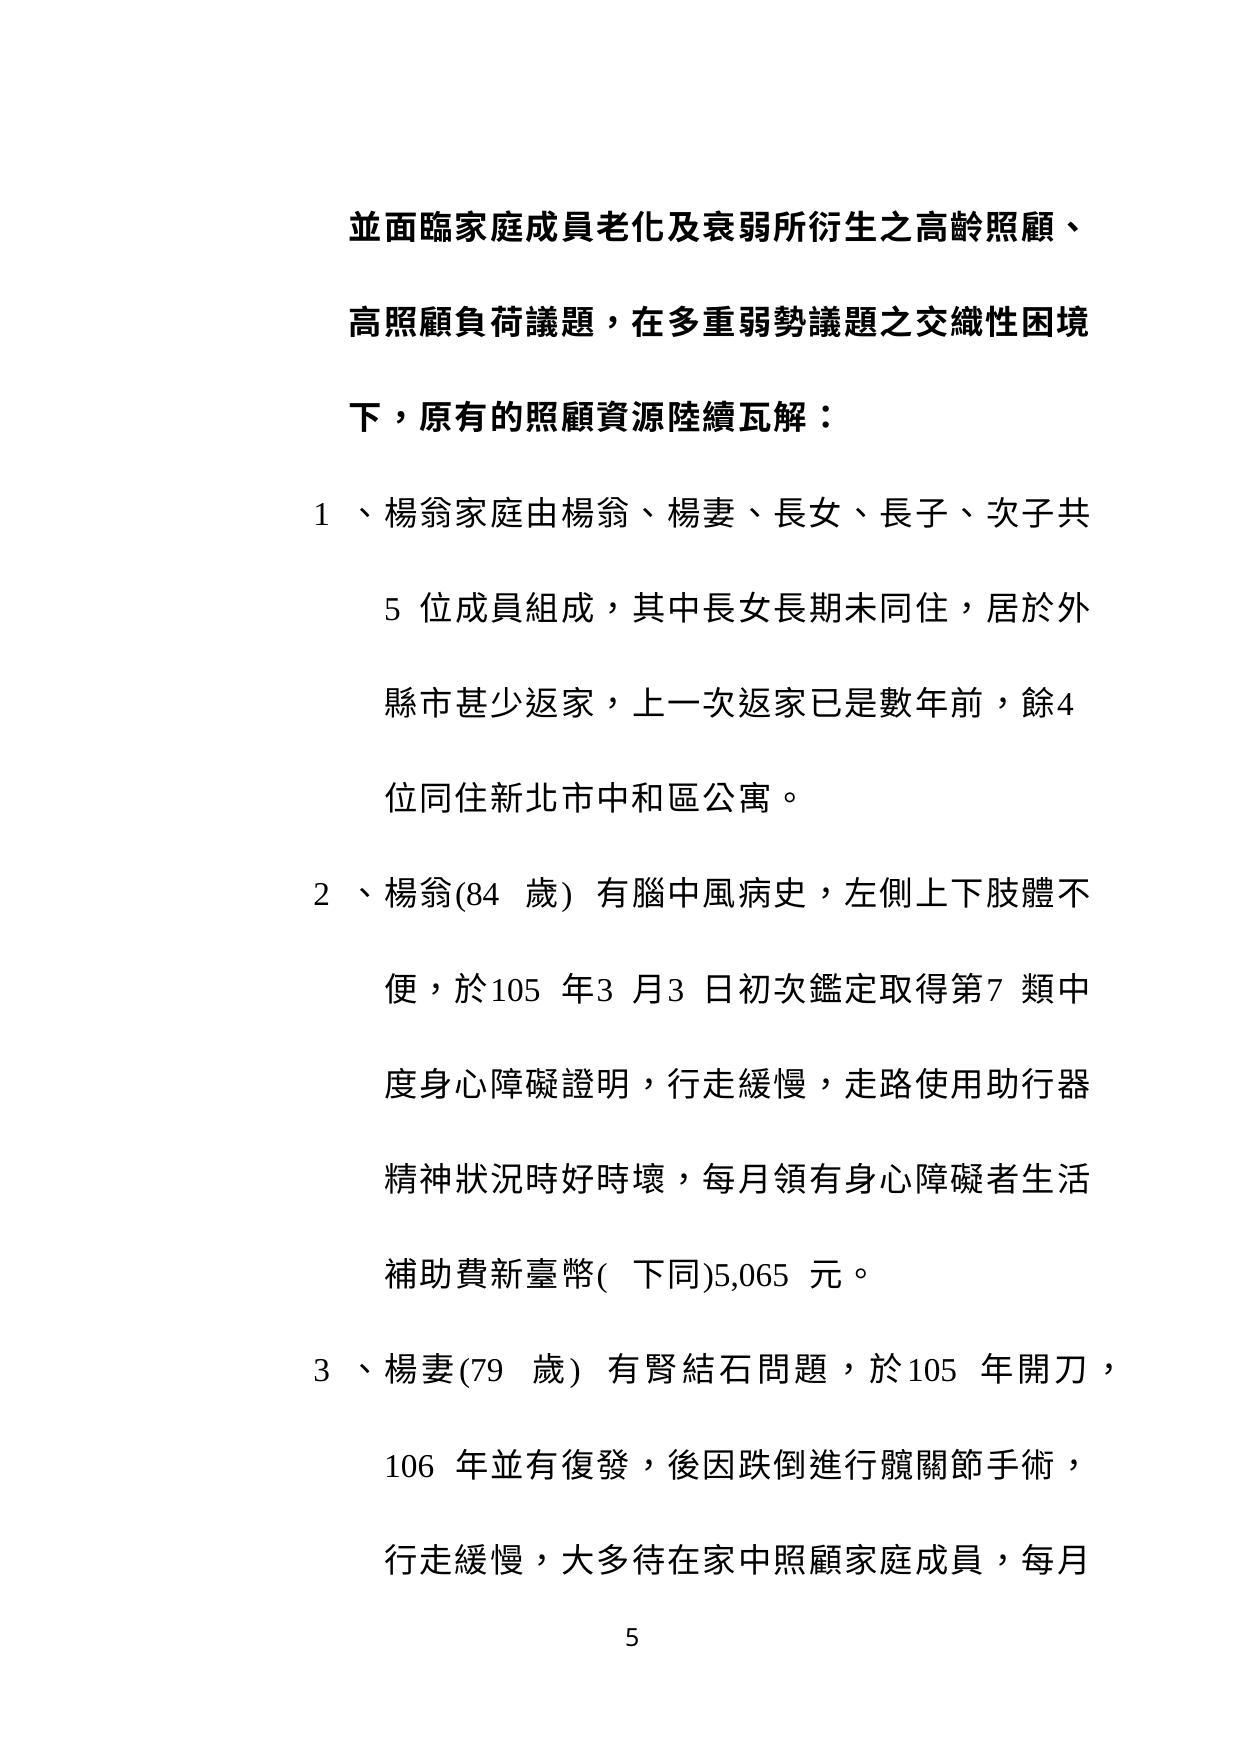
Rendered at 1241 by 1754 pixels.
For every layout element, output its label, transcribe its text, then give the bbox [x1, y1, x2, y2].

subtitle 楊妻(79歲)有腎結石問題，於105年開刀，106年並有復發，後因跌倒進行髖關節手術，行走緩慢，大多待在家中照顧家庭成員，每月領有國民年金老年基本保證年金每月3,772元。 [296, 1320, 1092, 1605]
subtitle 楊翁家庭由楊翁、楊妻、長女、長子、次子共5位成員組成，其中長女長期未同住，居於外縣市甚少返家，上一次返家已是數年前，餘4位同住新北市中和區公寓。 [296, 463, 1092, 844]
subtitle 楊翁(84歲)有腦中風病史，左側上下肢體不便，於105年3月3日初次鑑定取得第7類中度身心障礙證明，行走緩慢，走路使用助行器，精神狀況時好時壞，每月領有身心障礙者生活補助費新臺幣(下同)5,065元。 [296, 844, 1092, 1320]
subtitle 查楊翁家庭，實有長子罹患精神疾病、家有2名身心障礙者、無穩定收入之背景，隨著時間推進，並面臨家庭成員老化及衰弱所衍生之高齡照顧、高照顧負荷議題，在多重弱勢議題之交織性困境下，原有的照顧資源陸續瓦解： [242, 177, 1092, 463]
